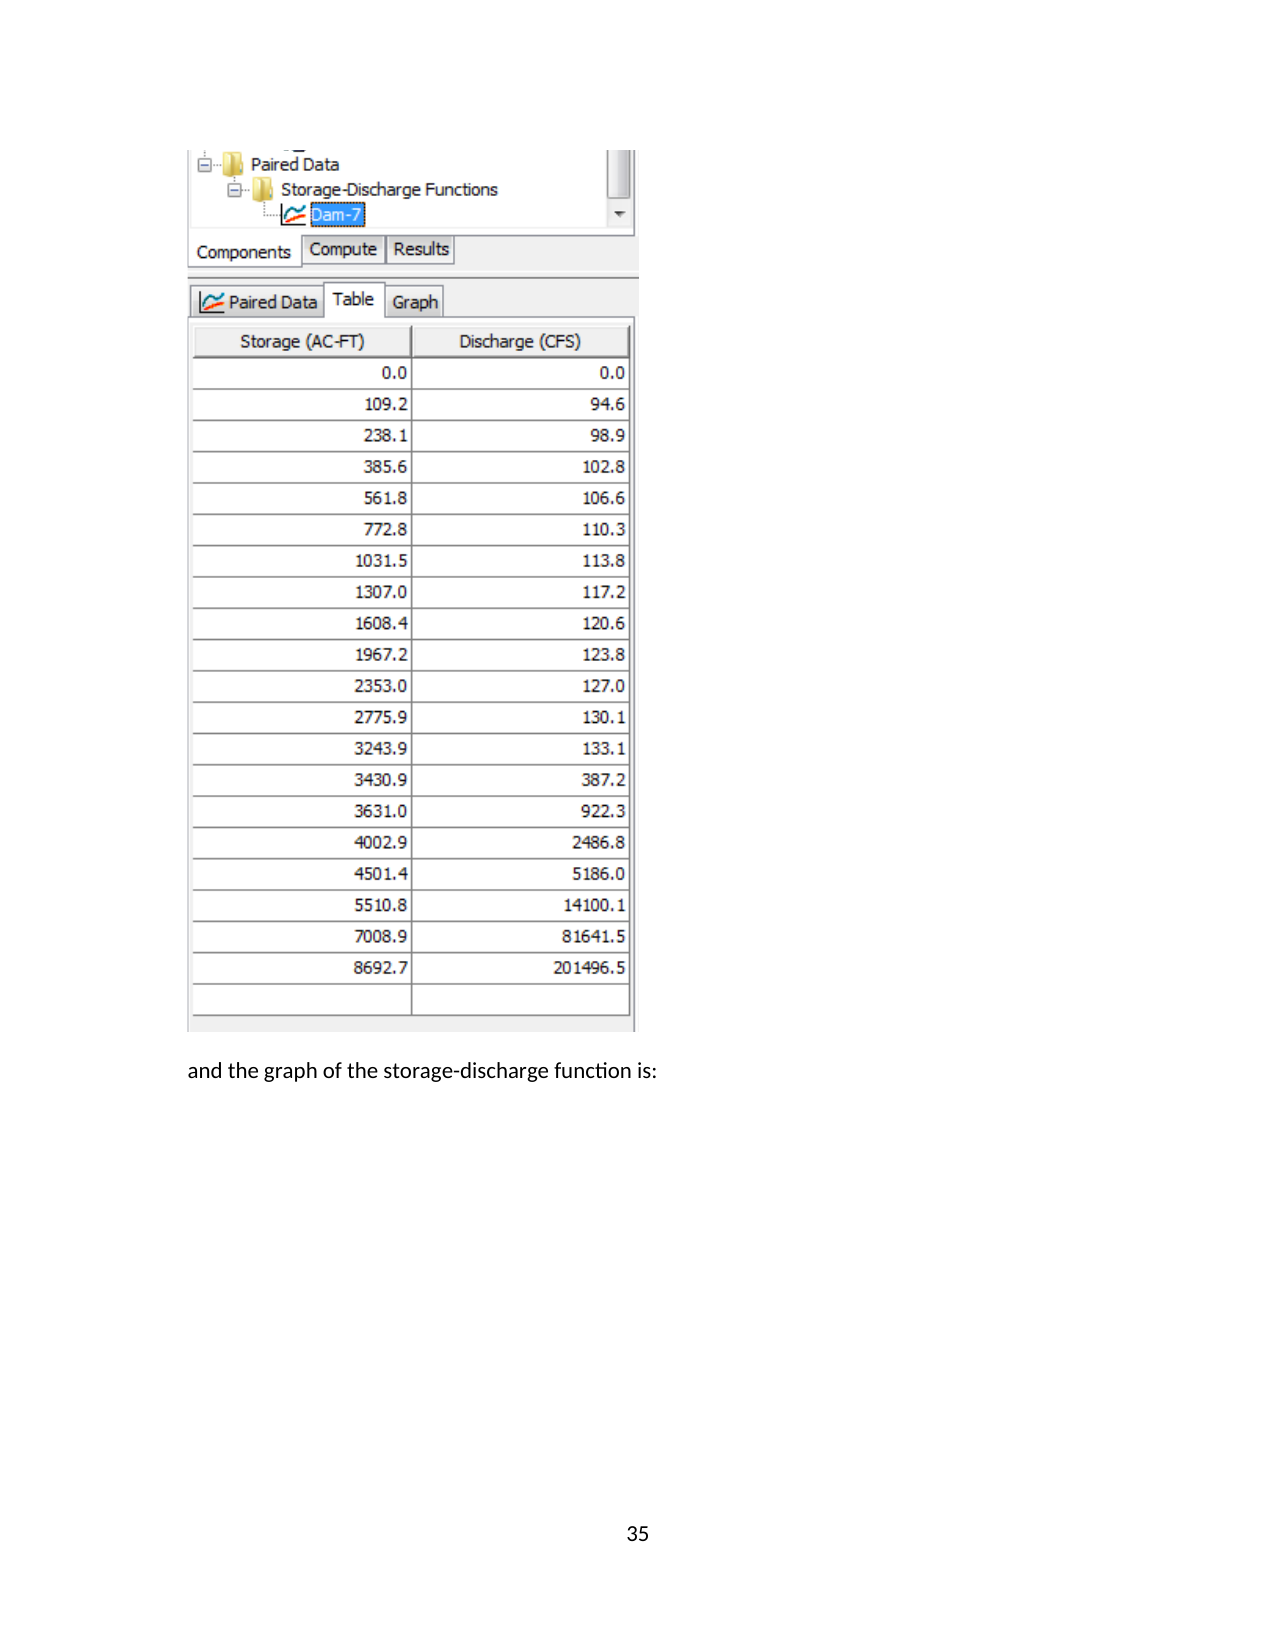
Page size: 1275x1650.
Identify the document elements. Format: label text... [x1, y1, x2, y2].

text and the graph of the storage-discharge function is: [187, 1056, 1087, 1084]
picture [187, 150, 639, 1032]
